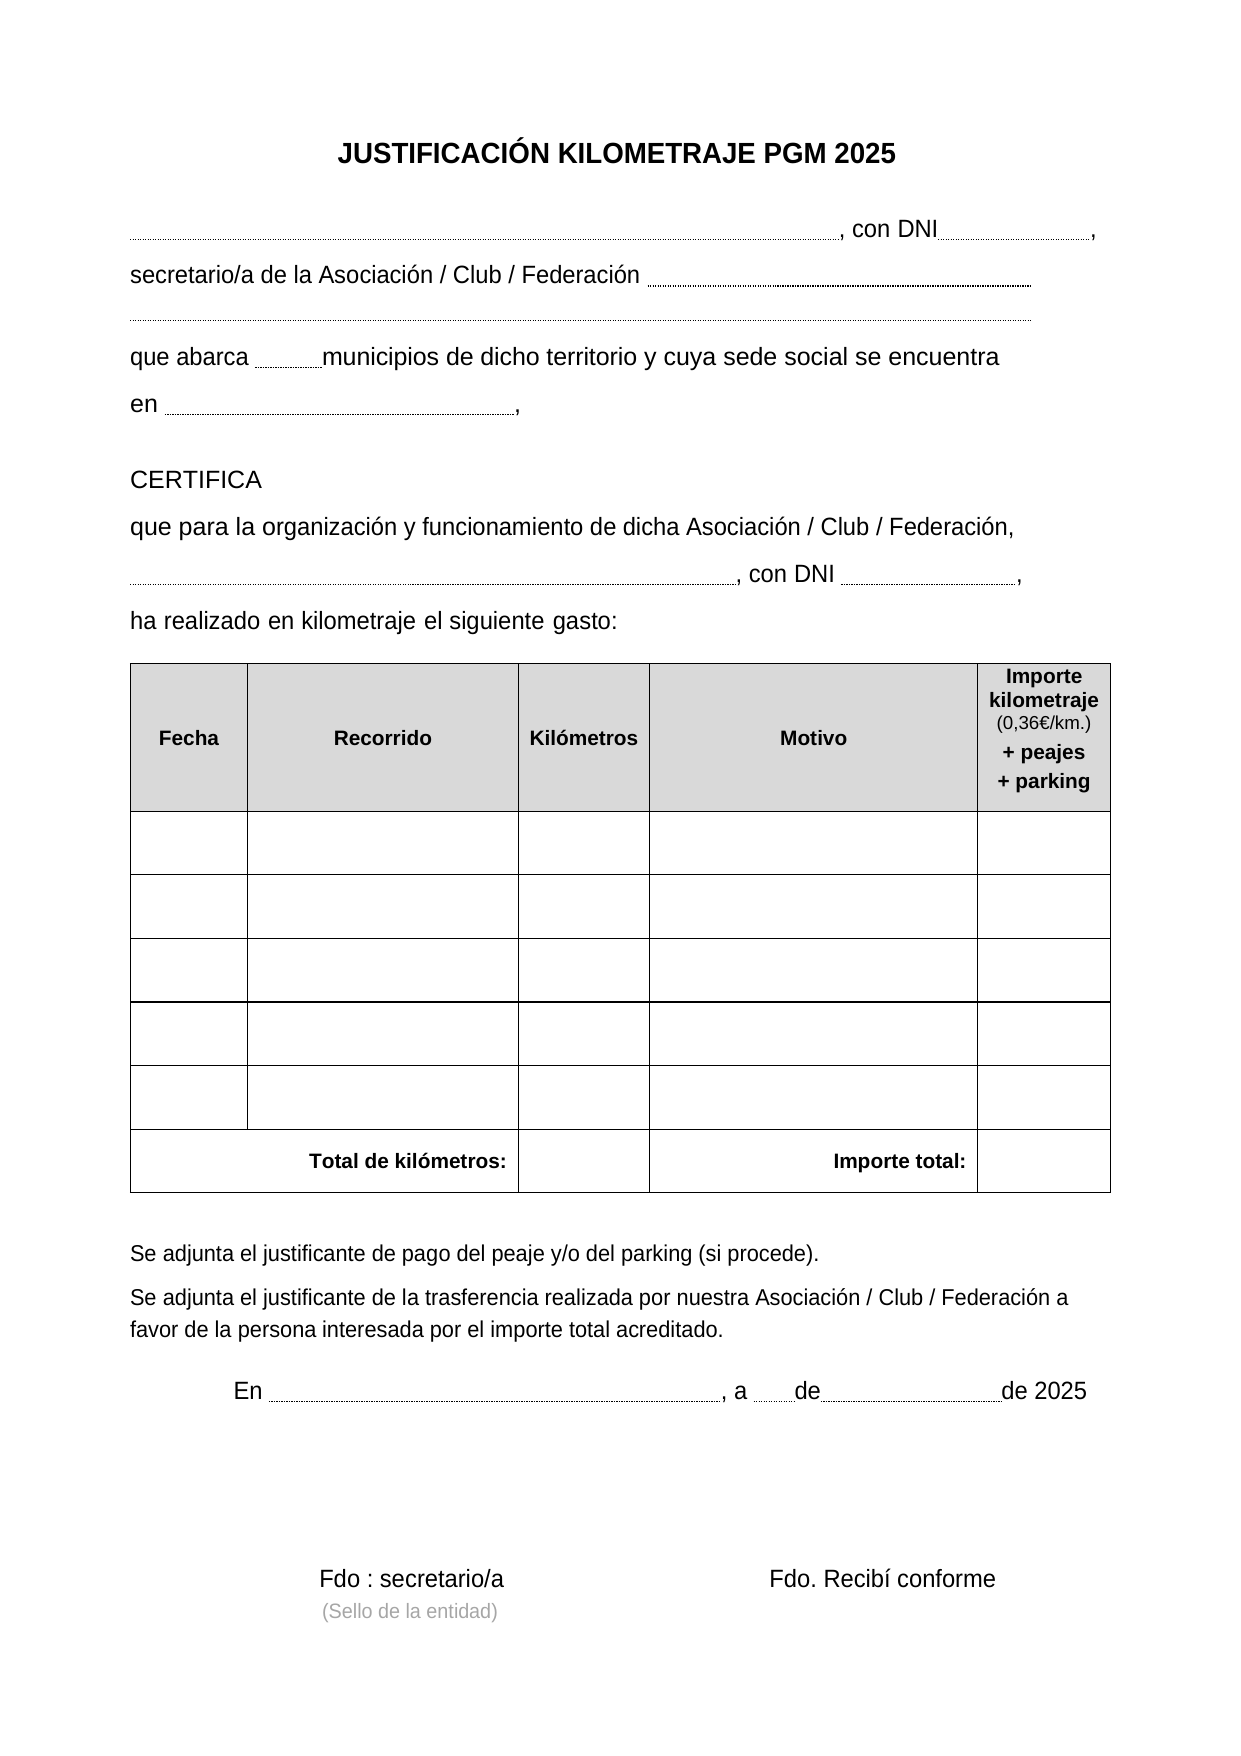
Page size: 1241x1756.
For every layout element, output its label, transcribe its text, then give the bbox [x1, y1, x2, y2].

table_cell [650, 1066, 977, 1128]
table_cell [650, 875, 977, 938]
text Fdo : secretario/a Fdo. Recibí conforme [130, 1564, 1110, 1593]
table_cell [978, 1066, 1110, 1128]
table_header Recorrido [248, 664, 518, 811]
table_cell [978, 1130, 1110, 1192]
table_cell [978, 1003, 1110, 1065]
text (Sello de la entidad) [322, 1598, 1110, 1622]
table_cell [131, 875, 247, 938]
table_header Fecha [131, 664, 247, 811]
text , con DNI , [130, 213, 1104, 242]
text en , [130, 389, 1041, 418]
text JUSTIFICACIÓN KILOMETRAJE PGM 2025 [130, 136, 1104, 169]
text ha realizado en kilometraje el siguiente gasto: [130, 606, 1041, 634]
table_cell [650, 939, 977, 1001]
text Se adjunta el justificante de pago del peaje y/o del parking (si procede). [130, 1240, 1110, 1266]
table_cell [519, 1066, 649, 1128]
text Se adjunta el justificante de la trasferencia realizada por nuestra Asociación / Club / Federación a favor de la persona interesada por el importe total acreditado. [130, 1284, 1110, 1342]
table_cell [248, 812, 518, 874]
table_cell [131, 939, 247, 1001]
table_cell Importe total: [650, 1130, 977, 1192]
table_cell [248, 875, 518, 938]
table_cell [519, 1130, 649, 1192]
table_cell [519, 875, 649, 938]
table_cell [248, 1066, 518, 1128]
table_cell Total de kilómetros: [131, 1130, 518, 1192]
text secretario/a de la Asociación / Club / Federación [130, 261, 1041, 324]
table_cell [978, 812, 1110, 874]
table_header Kilómetros [519, 664, 649, 811]
table_cell [519, 939, 649, 1001]
table_cell [519, 1003, 649, 1065]
table_cell [978, 939, 1110, 1001]
table_header Importe kilometraje (0,36€/km.) + peajes + parking [978, 664, 1110, 811]
table_cell [650, 1003, 977, 1065]
text , con DNI , [130, 559, 1041, 587]
text que abarca municipios de dicho territorio y cuya sede social se encuentra [130, 342, 1041, 371]
table_header Motivo [650, 664, 977, 811]
table_cell [131, 812, 247, 874]
table_cell [131, 1003, 247, 1065]
text CERTIFICA [130, 465, 1041, 493]
table_cell [248, 1003, 518, 1065]
table_cell [650, 812, 977, 874]
text En , a de de 2025 [233, 1376, 1110, 1405]
table_cell [131, 1066, 247, 1128]
table_cell [519, 812, 649, 874]
table_cell [248, 939, 518, 1001]
text que para la organización y funcionamiento de dicha Asociación / Club / Federación, [130, 512, 1041, 540]
table_cell [978, 875, 1110, 938]
